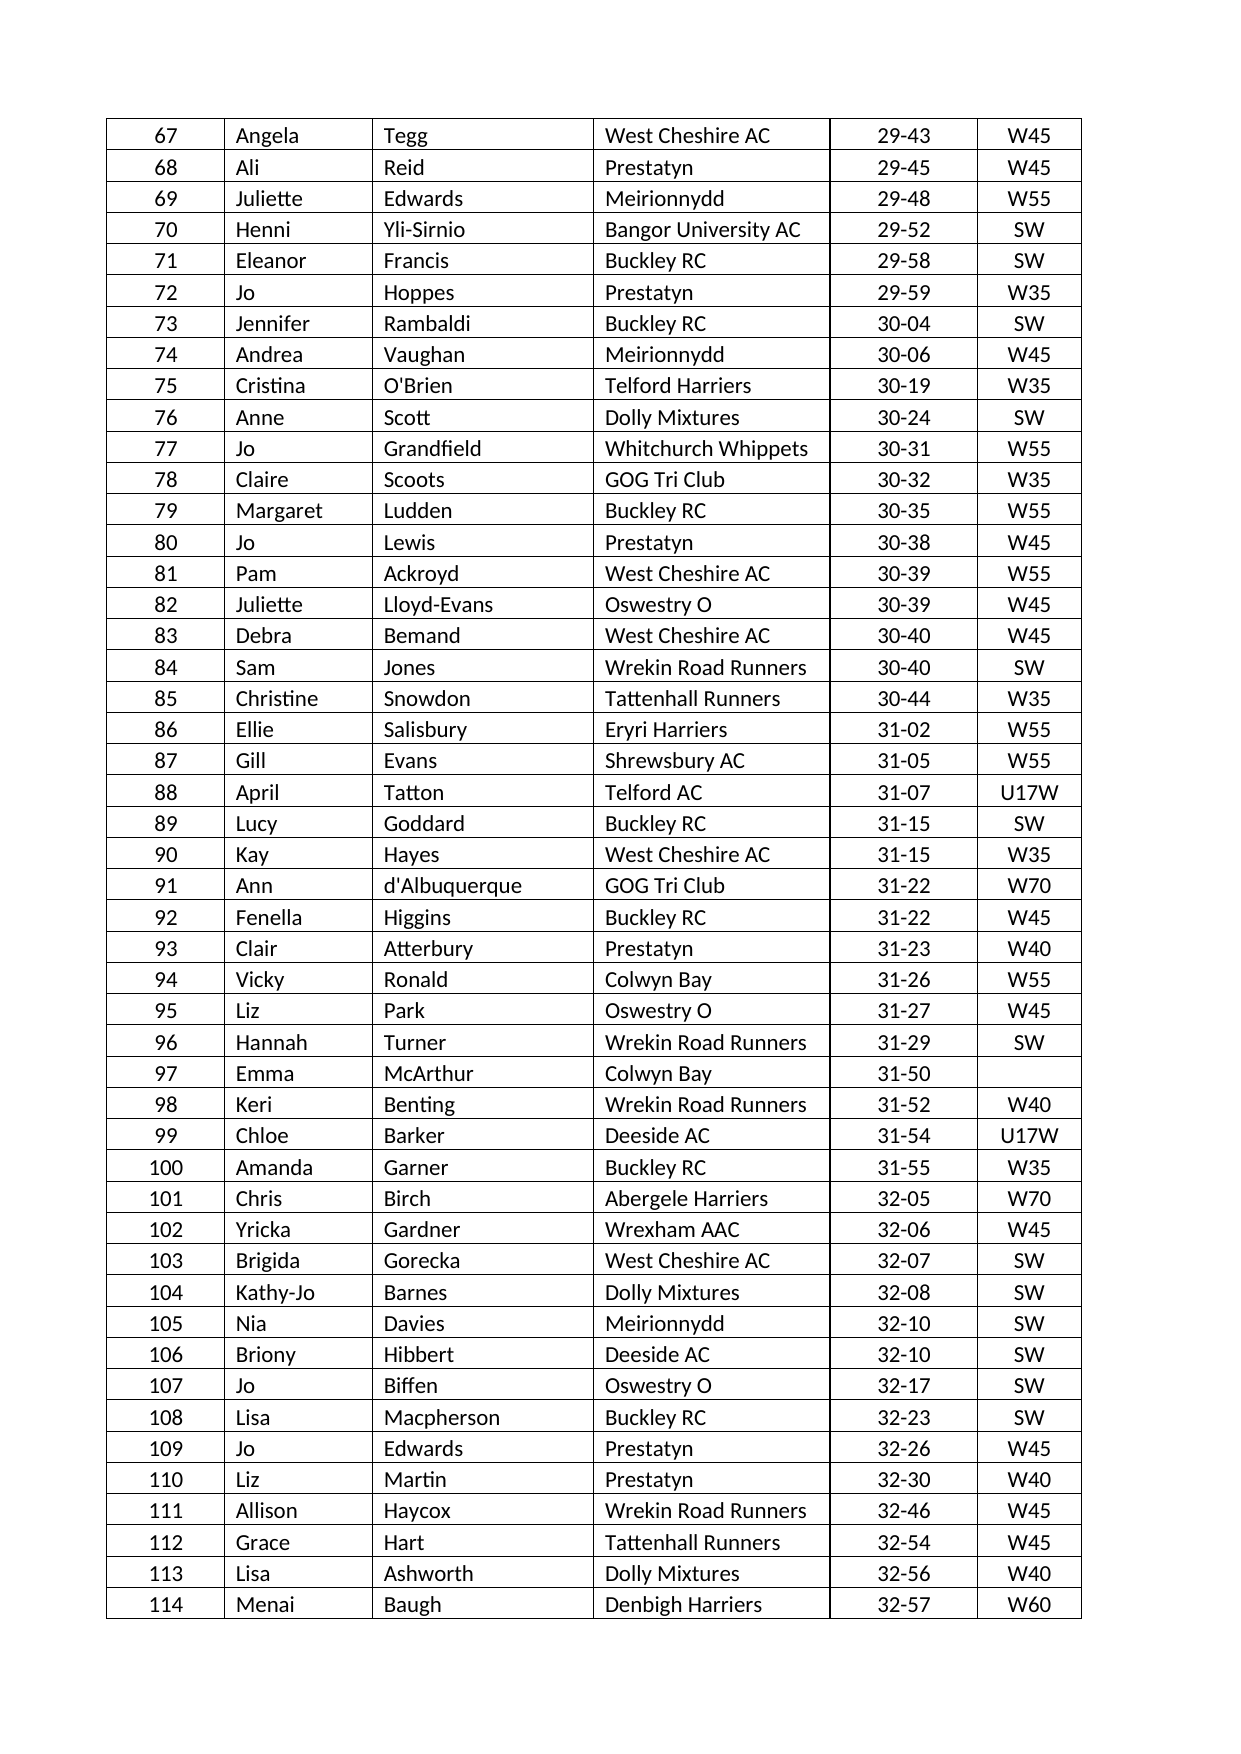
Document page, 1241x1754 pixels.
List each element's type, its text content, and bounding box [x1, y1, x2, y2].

table_cell 32-54 [831, 1525, 977, 1556]
table_cell 31-22 [831, 869, 977, 899]
table_cell Baugh [373, 1588, 593, 1618]
table_cell 31-02 [831, 713, 977, 743]
table_cell Francis [373, 244, 593, 274]
table_cell W55 [978, 494, 1081, 524]
table_cell SW [978, 1275, 1081, 1306]
table_cell W45 [978, 1525, 1081, 1556]
table_cell Wrekin Road Runners [594, 1494, 829, 1524]
table_cell Meirionnydd [594, 338, 829, 368]
table_cell 103 [107, 1244, 224, 1274]
table_cell Liz [225, 994, 372, 1024]
table_cell W45 [978, 994, 1081, 1024]
table_cell 30-44 [831, 682, 977, 712]
table_cell 30-24 [831, 400, 977, 431]
table_cell Jo [225, 275, 372, 306]
table_cell W35 [978, 275, 1081, 306]
table_cell Emma [225, 1057, 372, 1087]
table_cell Edwards [373, 1432, 593, 1462]
table_cell Bangor University AC [594, 213, 829, 243]
table_cell Park [373, 994, 593, 1024]
table_cell GOG Tri Club [594, 463, 829, 493]
table_cell 29-48 [831, 182, 977, 212]
table_cell Buckley RC [594, 244, 829, 274]
table_cell Ashworth [373, 1557, 593, 1587]
table_cell Macpherson [373, 1400, 593, 1431]
table_cell 29-59 [831, 275, 977, 306]
table_cell Haycox [373, 1494, 593, 1524]
table_cell Edwards [373, 182, 593, 212]
table_cell Atterbury [373, 932, 593, 962]
table_cell W60 [978, 1588, 1081, 1618]
table_cell Dolly Mixtures [594, 1275, 829, 1306]
table_cell 29-52 [831, 213, 977, 243]
table_cell Briony [225, 1338, 372, 1368]
table_cell Prestatyn [594, 525, 829, 556]
table_cell 105 [107, 1307, 224, 1337]
table_cell Dolly Mixtures [594, 400, 829, 431]
table_cell W35 [978, 463, 1081, 493]
table_cell 77 [107, 432, 224, 462]
table_cell 30-40 [831, 619, 977, 649]
table_cell SW [978, 650, 1081, 681]
table_cell Meirionnydd [594, 1307, 829, 1337]
table_cell 104 [107, 1275, 224, 1306]
table_cell 71 [107, 244, 224, 274]
table_cell Rambaldi [373, 307, 593, 337]
table_cell 30-19 [831, 369, 977, 399]
table_cell Juliette [225, 588, 372, 618]
table_cell 90 [107, 838, 224, 868]
table_cell 31-54 [831, 1119, 977, 1149]
table_cell Amanda [225, 1150, 372, 1181]
table_cell 76 [107, 400, 224, 431]
table_cell Birch [373, 1182, 593, 1212]
table_cell Clair [225, 932, 372, 962]
table_cell 32-10 [831, 1307, 977, 1337]
table_cell 30-31 [831, 432, 977, 462]
table_cell Tattenhall Runners [594, 1525, 829, 1556]
table_cell West Cheshire AC [594, 557, 829, 587]
table_cell Wrekin Road Runners [594, 650, 829, 681]
table_cell 30-35 [831, 494, 977, 524]
table_cell 88 [107, 775, 224, 806]
table_cell Buckley RC [594, 494, 829, 524]
table_cell Deeside AC [594, 1119, 829, 1149]
table_cell 30-32 [831, 463, 977, 493]
table_cell Tegg [373, 119, 593, 149]
table_cell W45 [978, 338, 1081, 368]
table_cell 31-26 [831, 963, 977, 993]
table_cell Nia [225, 1307, 372, 1337]
table_cell Snowdon [373, 682, 593, 712]
table_cell Colwyn Bay [594, 1057, 829, 1087]
table_cell Eryri Harriers [594, 713, 829, 743]
table_cell Yli-Sirnio [373, 213, 593, 243]
table_cell W55 [978, 744, 1081, 774]
table_cell 67 [107, 119, 224, 149]
table_cell 114 [107, 1588, 224, 1618]
table_cell Juliette [225, 182, 372, 212]
table_cell 29-43 [831, 119, 977, 149]
table_cell SW [978, 1338, 1081, 1368]
table_cell [978, 1057, 1081, 1087]
table_cell Eleanor [225, 244, 372, 274]
table_cell 31-23 [831, 932, 977, 962]
table_cell Yricka [225, 1213, 372, 1243]
table_cell Davies [373, 1307, 593, 1337]
table_cell Vicky [225, 963, 372, 993]
table_cell Lloyd-Evans [373, 588, 593, 618]
table_cell Hannah [225, 1025, 372, 1056]
table_cell Buckley RC [594, 307, 829, 337]
table_cell 31-15 [831, 807, 977, 837]
table_cell Chris [225, 1182, 372, 1212]
table_cell Jones [373, 650, 593, 681]
table_cell 72 [107, 275, 224, 306]
table_cell 31-05 [831, 744, 977, 774]
table_cell Hart [373, 1525, 593, 1556]
table_cell 32-05 [831, 1182, 977, 1212]
table_cell 32-10 [831, 1338, 977, 1368]
table_cell SW [978, 1244, 1081, 1274]
table_cell W70 [978, 869, 1081, 899]
table_cell Scoots [373, 463, 593, 493]
table_cell Jennifer [225, 307, 372, 337]
table_cell Oswestry O [594, 588, 829, 618]
table_cell Turner [373, 1025, 593, 1056]
table_cell 79 [107, 494, 224, 524]
table_cell Kay [225, 838, 372, 868]
table_cell W55 [978, 963, 1081, 993]
table_cell 85 [107, 682, 224, 712]
table_cell Prestatyn [594, 932, 829, 962]
table_cell Salisbury [373, 713, 593, 743]
table_cell Gardner [373, 1213, 593, 1243]
table_cell GOG Tri Club [594, 869, 829, 899]
table_cell W45 [978, 1494, 1081, 1524]
table_cell Hayes [373, 838, 593, 868]
table_cell 31-22 [831, 900, 977, 931]
table_cell Martin [373, 1463, 593, 1493]
table_cell Gorecka [373, 1244, 593, 1274]
table_cell Allison [225, 1494, 372, 1524]
table_cell 112 [107, 1525, 224, 1556]
table_cell 30-39 [831, 588, 977, 618]
table_cell SW [978, 400, 1081, 431]
table_cell Telford Harriers [594, 369, 829, 399]
table_cell 29-58 [831, 244, 977, 274]
table_cell 31-29 [831, 1025, 977, 1056]
table_cell Evans [373, 744, 593, 774]
table_cell Biffen [373, 1369, 593, 1399]
table_cell Bemand [373, 619, 593, 649]
table_cell 83 [107, 619, 224, 649]
table_cell Wrekin Road Runners [594, 1088, 829, 1118]
table_cell 97 [107, 1057, 224, 1087]
table_cell Whitchurch Whippets [594, 432, 829, 462]
table_cell 74 [107, 338, 224, 368]
table_cell 30-39 [831, 557, 977, 587]
table_cell 111 [107, 1494, 224, 1524]
table_cell West Cheshire AC [594, 838, 829, 868]
table_cell 32-56 [831, 1557, 977, 1587]
table_cell W45 [978, 1213, 1081, 1243]
table_cell d'Albuquerque [373, 869, 593, 899]
table_cell 69 [107, 182, 224, 212]
table_cell Scott [373, 400, 593, 431]
table_cell Telford AC [594, 775, 829, 806]
table_cell Hoppes [373, 275, 593, 306]
table_cell SW [978, 807, 1081, 837]
table_cell W40 [978, 1557, 1081, 1587]
table_cell W35 [978, 1150, 1081, 1181]
table_cell 32-17 [831, 1369, 977, 1399]
table_cell Garner [373, 1150, 593, 1181]
table_cell 70 [107, 213, 224, 243]
table_cell 109 [107, 1432, 224, 1462]
table_cell W45 [978, 150, 1081, 181]
table_cell Hibbert [373, 1338, 593, 1368]
table_cell Grace [225, 1525, 372, 1556]
table_cell SW [978, 1369, 1081, 1399]
table_cell Cristina [225, 369, 372, 399]
table_cell Lisa [225, 1400, 372, 1431]
table_cell 32-06 [831, 1213, 977, 1243]
table_cell West Cheshire AC [594, 619, 829, 649]
table_cell W40 [978, 1088, 1081, 1118]
table_cell 89 [107, 807, 224, 837]
table_cell Prestatyn [594, 1432, 829, 1462]
table_cell 30-06 [831, 338, 977, 368]
table_cell Gill [225, 744, 372, 774]
table_cell W35 [978, 682, 1081, 712]
table_cell West Cheshire AC [594, 1244, 829, 1274]
table_cell Prestatyn [594, 150, 829, 181]
table_cell Jo [225, 1432, 372, 1462]
table_cell 106 [107, 1338, 224, 1368]
table_cell W40 [978, 932, 1081, 962]
table_cell 31-15 [831, 838, 977, 868]
table_cell Andrea [225, 338, 372, 368]
table_cell 30-40 [831, 650, 977, 681]
table_cell SW [978, 1400, 1081, 1431]
table_cell Claire [225, 463, 372, 493]
table_cell 94 [107, 963, 224, 993]
table_cell Tatton [373, 775, 593, 806]
table_cell SW [978, 213, 1081, 243]
table_cell 32-23 [831, 1400, 977, 1431]
table_cell Abergele Harriers [594, 1182, 829, 1212]
table_cell Kathy-Jo [225, 1275, 372, 1306]
table_cell Barker [373, 1119, 593, 1149]
table_cell Menai [225, 1588, 372, 1618]
table_cell 32-07 [831, 1244, 977, 1274]
table_cell Christine [225, 682, 372, 712]
table_cell 32-08 [831, 1275, 977, 1306]
table_cell Anne [225, 400, 372, 431]
table_cell Angela [225, 119, 372, 149]
table_cell Henni [225, 213, 372, 243]
table_cell Fenella [225, 900, 372, 931]
table_cell 91 [107, 869, 224, 899]
table_cell Buckley RC [594, 1150, 829, 1181]
table_cell W55 [978, 557, 1081, 587]
table_cell 31-07 [831, 775, 977, 806]
table_cell Prestatyn [594, 1463, 829, 1493]
table_cell W45 [978, 588, 1081, 618]
table_cell W45 [978, 1432, 1081, 1462]
table_cell 32-30 [831, 1463, 977, 1493]
table_cell 31-27 [831, 994, 977, 1024]
table_cell SW [978, 307, 1081, 337]
table_cell McArthur [373, 1057, 593, 1087]
table_cell O'Brien [373, 369, 593, 399]
table_cell Ackroyd [373, 557, 593, 587]
table_cell Jo [225, 432, 372, 462]
table_cell 107 [107, 1369, 224, 1399]
table_cell 78 [107, 463, 224, 493]
table_cell W55 [978, 713, 1081, 743]
table_cell Pam [225, 557, 372, 587]
table_cell W35 [978, 838, 1081, 868]
table_cell W35 [978, 369, 1081, 399]
table_cell Deeside AC [594, 1338, 829, 1368]
table_cell 110 [107, 1463, 224, 1493]
table_cell Brigida [225, 1244, 372, 1274]
table_cell 95 [107, 994, 224, 1024]
table_cell Dolly Mixtures [594, 1557, 829, 1587]
table_cell W45 [978, 619, 1081, 649]
table_cell Margaret [225, 494, 372, 524]
table_cell 31-55 [831, 1150, 977, 1181]
table_cell 113 [107, 1557, 224, 1587]
table_cell 108 [107, 1400, 224, 1431]
table_cell Sam [225, 650, 372, 681]
table_cell SW [978, 1025, 1081, 1056]
table_cell Reid [373, 150, 593, 181]
table_cell 93 [107, 932, 224, 962]
table_cell Barnes [373, 1275, 593, 1306]
table_cell 82 [107, 588, 224, 618]
table_cell 29-45 [831, 150, 977, 181]
table_cell Ellie [225, 713, 372, 743]
table_cell 86 [107, 713, 224, 743]
table_cell Wrexham AAC [594, 1213, 829, 1243]
table_cell 96 [107, 1025, 224, 1056]
table_cell Ludden [373, 494, 593, 524]
table_cell 32-46 [831, 1494, 977, 1524]
table_cell Higgins [373, 900, 593, 931]
table_cell W70 [978, 1182, 1081, 1212]
table_cell W45 [978, 119, 1081, 149]
table_cell 87 [107, 744, 224, 774]
table_cell 99 [107, 1119, 224, 1149]
table_cell W55 [978, 432, 1081, 462]
table_cell Lewis [373, 525, 593, 556]
table_cell 32-57 [831, 1588, 977, 1618]
table_cell Lucy [225, 807, 372, 837]
table_cell SW [978, 1307, 1081, 1337]
table_cell Benting [373, 1088, 593, 1118]
table_cell 73 [107, 307, 224, 337]
table_cell 100 [107, 1150, 224, 1181]
table_cell Chloe [225, 1119, 372, 1149]
table_cell Goddard [373, 807, 593, 837]
table_cell 30-38 [831, 525, 977, 556]
table_cell Debra [225, 619, 372, 649]
table_cell 75 [107, 369, 224, 399]
table_cell Grandfield [373, 432, 593, 462]
table_cell Tattenhall Runners [594, 682, 829, 712]
table_cell Buckley RC [594, 1400, 829, 1431]
table_cell Wrekin Road Runners [594, 1025, 829, 1056]
table_cell 32-26 [831, 1432, 977, 1462]
table_cell Meirionnydd [594, 182, 829, 212]
table_cell Ronald [373, 963, 593, 993]
table_cell 68 [107, 150, 224, 181]
table_cell W40 [978, 1463, 1081, 1493]
table_cell Buckley RC [594, 807, 829, 837]
table_cell 84 [107, 650, 224, 681]
table_cell 98 [107, 1088, 224, 1118]
table_cell Shrewsbury AC [594, 744, 829, 774]
table_cell Colwyn Bay [594, 963, 829, 993]
table_cell April [225, 775, 372, 806]
table_cell Prestatyn [594, 275, 829, 306]
table_cell U17W [978, 775, 1081, 806]
table_cell 31-52 [831, 1088, 977, 1118]
table_cell Oswestry O [594, 1369, 829, 1399]
table_cell SW [978, 244, 1081, 274]
table_cell Vaughan [373, 338, 593, 368]
table_cell Buckley RC [594, 900, 829, 931]
table_cell Denbigh Harriers [594, 1588, 829, 1618]
table_cell Lisa [225, 1557, 372, 1587]
table_cell 81 [107, 557, 224, 587]
table_cell Jo [225, 1369, 372, 1399]
table_cell W45 [978, 525, 1081, 556]
table_cell U17W [978, 1119, 1081, 1149]
table_cell Oswestry O [594, 994, 829, 1024]
table_cell 80 [107, 525, 224, 556]
table_cell Ali [225, 150, 372, 181]
table_cell Ann [225, 869, 372, 899]
table_cell Keri [225, 1088, 372, 1118]
table_cell 30-04 [831, 307, 977, 337]
table_cell 101 [107, 1182, 224, 1212]
table_cell West Cheshire AC [594, 119, 829, 149]
table_cell W45 [978, 900, 1081, 931]
table_cell Liz [225, 1463, 372, 1493]
table_cell 92 [107, 900, 224, 931]
table_cell Jo [225, 525, 372, 556]
table_cell 31-50 [831, 1057, 977, 1087]
table_cell W55 [978, 182, 1081, 212]
table_cell 102 [107, 1213, 224, 1243]
